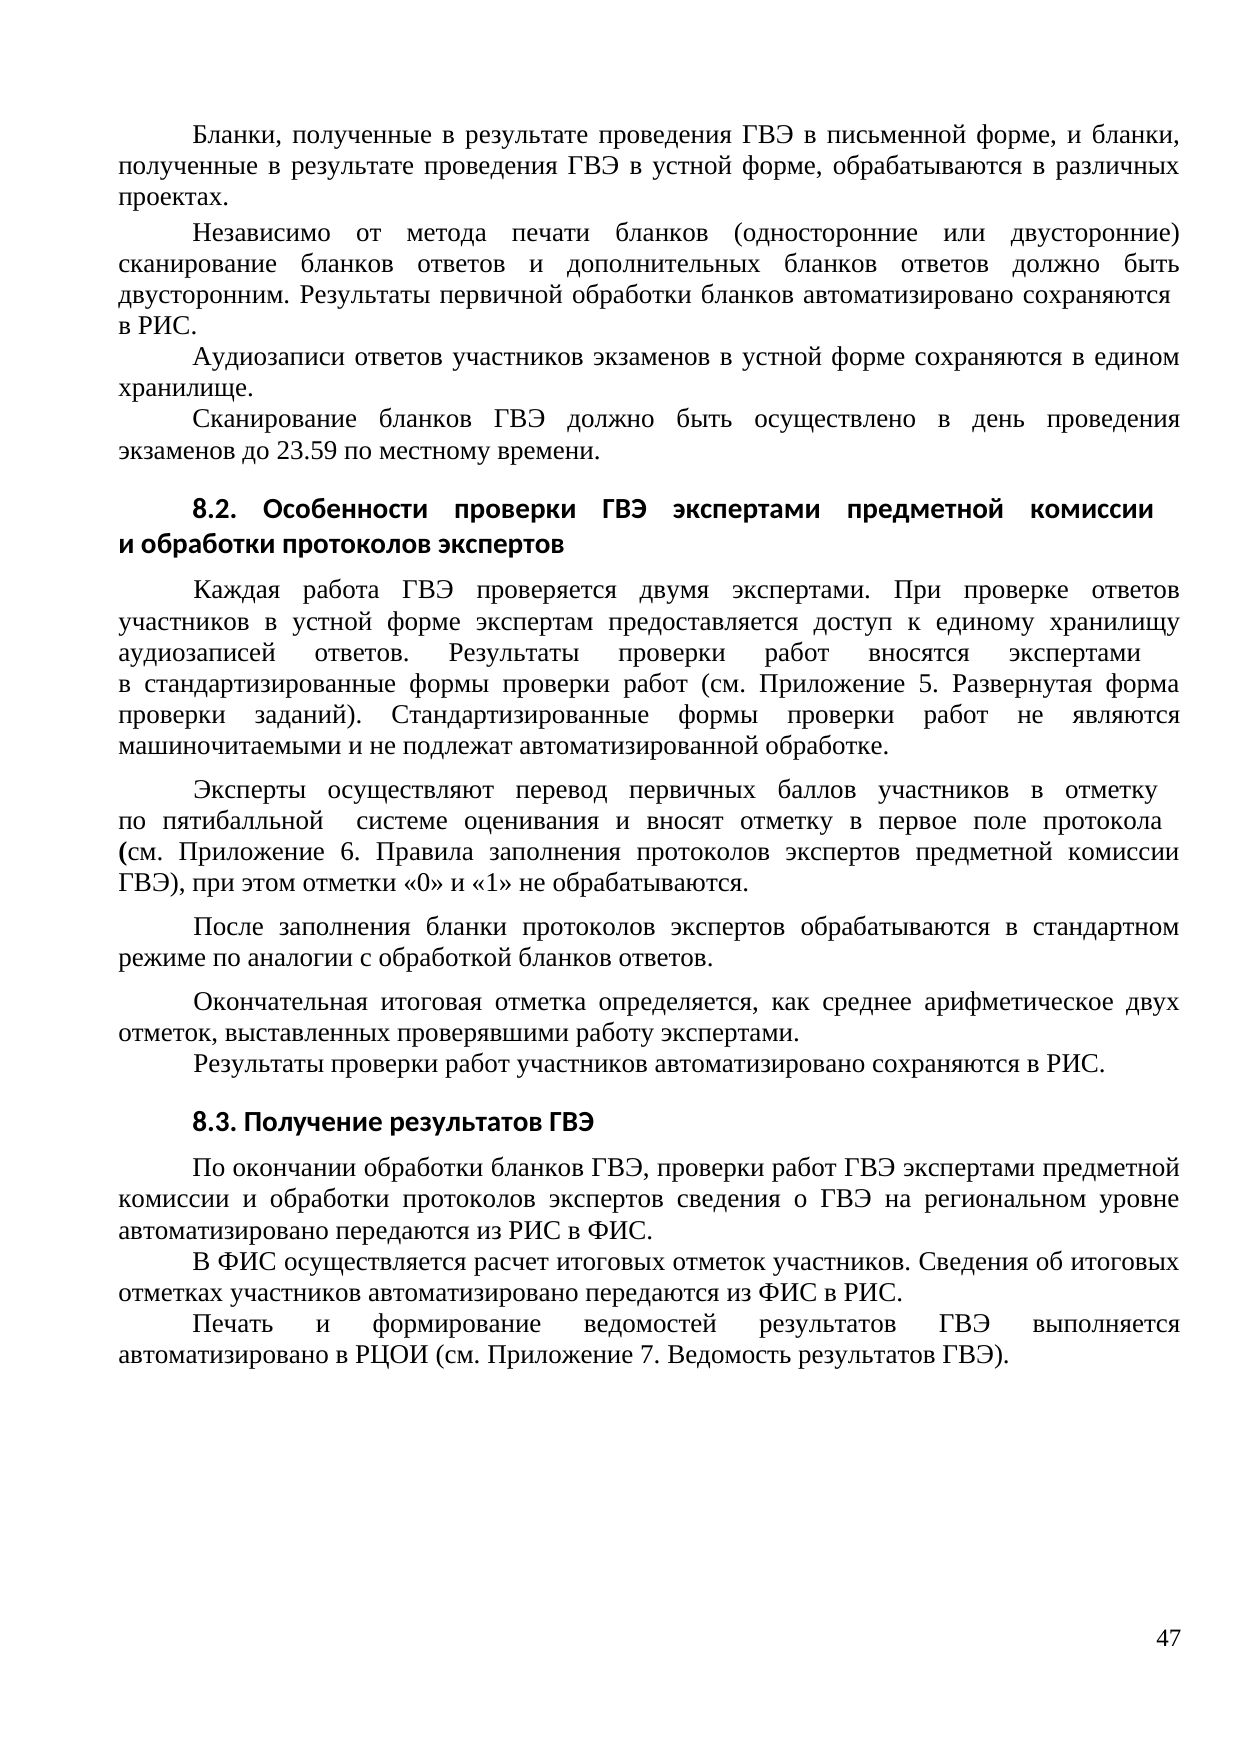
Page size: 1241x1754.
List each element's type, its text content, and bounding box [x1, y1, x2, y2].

text Каждая работа ГВЭ проверяется двумя экспертами. При проверке ответов участников в устной форме экспертам предоставляется доступ к единому хранилищу аудиозаписей ответов. Результаты проверки работ вносятся экспертами в стандартизированные формы проверки работ (см. Приложение 5. Развернутая форма проверки заданий). Стандартизированные формы проверки работ не являются машиночитаемыми и не подлежат автоматизированной обработке. [118, 574, 1181, 761]
text Результаты проверки работ участников автоматизировано сохраняются в РИС. [118, 1047, 1181, 1078]
text Эксперты осуществляют перевод первичных баллов участников в отметку по пятибалльной системе оценивания и вносят отметку в первое поле протокола (см. Приложение 6. Правила заполнения протоколов экспертов предметной комиссии ГВЭ), при этом отметки «0» и «1» не обрабатываются. [118, 773, 1181, 898]
text Независимо от метода печати бланков (односторонние или двусторонние) сканирование бланков ответов и дополнительных бланков ответов должно быть двусторонним. Результаты первичной обработки бланков автоматизировано сохраняются в РИС. [118, 216, 1181, 340]
text Сканирование бланков ГВЭ должно быть осуществлено в день проведения экзаменов до 23.59 по местному времени. [118, 403, 1181, 465]
subtitle 8.2. Особенности проверки ГВЭ экспертами предметной комиссии и обработки протоколов экспертов [118, 490, 1181, 561]
text Бланки, полученные в результате проведения ГВЭ в письменной форме, и бланки, полученные в результате проведения ГВЭ в устной форме, обрабатываются в различных проектах. [118, 118, 1181, 212]
text Окончательная итоговая отметка определяется, как среднее арифметическое двух отметок, выставленных проверявшими работу экспертами. [118, 985, 1181, 1047]
text Аудиозаписи ответов участников экзаменов в устной форме сохраняются в едином хранилище. [118, 340, 1181, 403]
subtitle 8.3. Получение результатов ГВЭ [118, 1103, 1181, 1139]
text По окончании обработки бланков ГВЭ, проверки работ ГВЭ экспертами предметной комиссии и обработки протоколов экспертов сведения о ГВЭ на региональном уровне автоматизировано передаются из РИС в ФИС. [118, 1151, 1181, 1245]
text Печать и формирование ведомостей результатов ГВЭ выполняется автоматизировано в РЦОИ (см. Приложение 7. Ведомость результатов ГВЭ). [118, 1307, 1181, 1369]
text После заполнения бланки протоколов экспертов обрабатываются в стандартном режиме по аналогии с обработкой бланков ответов. [118, 910, 1181, 972]
text В ФИС осуществляется расчет итоговых отметок участников. Сведения об итоговых отметках участников автоматизировано передаются из ФИС в РИС. [118, 1245, 1181, 1307]
